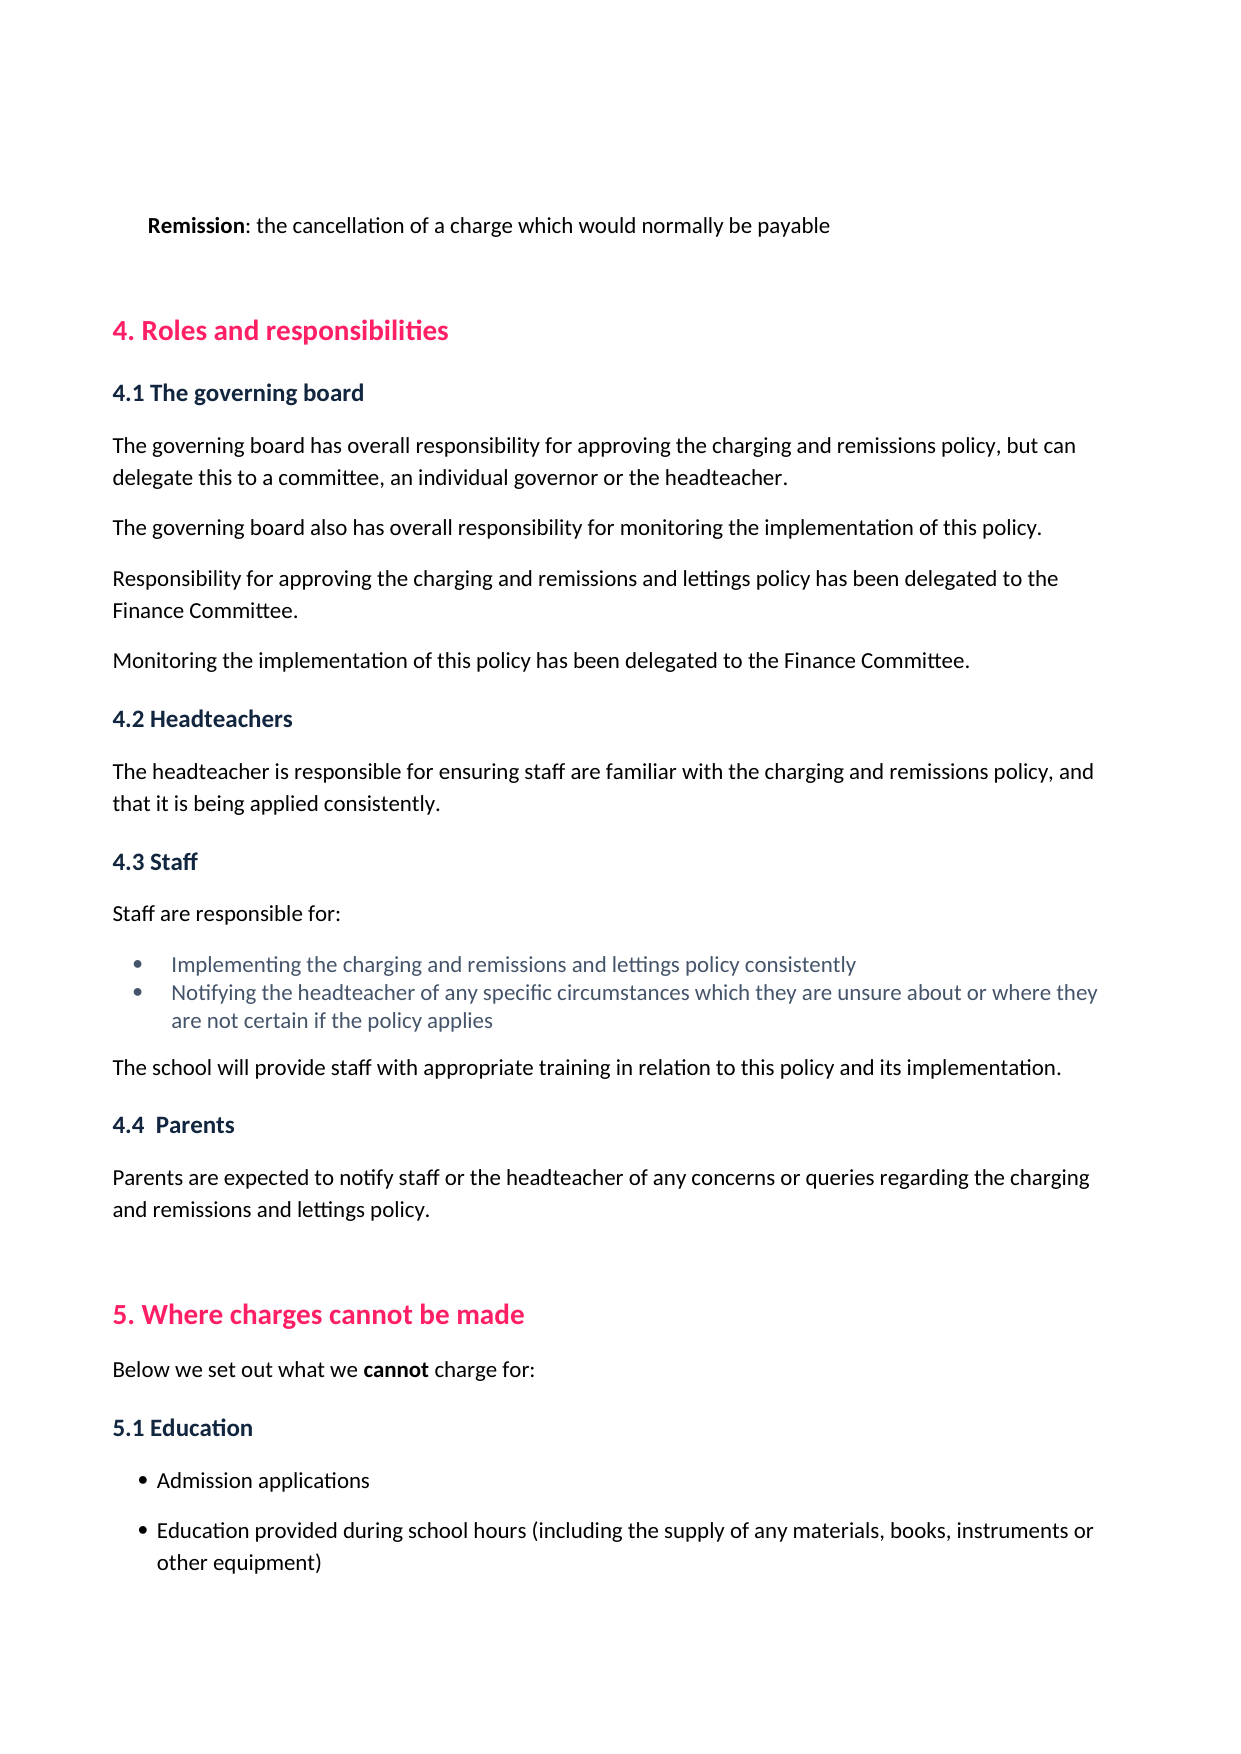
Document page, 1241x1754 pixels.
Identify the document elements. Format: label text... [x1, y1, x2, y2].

text Parents are expected to notify staff or the headteacher of any concerns or queries regarding the charging and remissions and lettings policy. [112, 1163, 1128, 1223]
text The governing board also has overall responsibility for monitoring the implementation of this policy. [112, 513, 1128, 542]
text Staff are responsible for: [112, 899, 1128, 927]
text Responsibility for approving the charging and remissions and lettings policy has been delegated to the Finance Committee. [112, 564, 1128, 624]
text 4.4 Parents [112, 1110, 1128, 1140]
text Remission: the cancellation of a charge which would normally be payable [148, 211, 1128, 239]
text Admission applications [139, 1466, 1128, 1494]
text 4.2 Headteachers [112, 703, 1128, 734]
text The headteacher is responsible for ensuring staff are familiar with the charging and remissions policy, and that it is being applied consistently. [112, 757, 1128, 817]
text 4.3 Staff [112, 846, 1128, 876]
text 4.1 The governing board [112, 377, 1128, 408]
text The governing board has overall responsibility for approving the charging and remissions policy, but can delegate this to a committee, an individual governor or the headteacher. [112, 431, 1128, 491]
text Below we set out what we cannot charge for: [112, 1356, 1128, 1384]
text The school will provide staff with appropriate training in relation to this policy and its implementation. [112, 1053, 1128, 1081]
list Notifying the headteacher of any specific circumstances which they are unsure about or where they are not certain if the policy applies [134, 978, 1128, 1034]
text 5.1 Education [112, 1412, 1128, 1443]
text Education provided during school hours (including the supply of any materials, books, instruments or other equipment) [139, 1517, 1128, 1577]
text 4. Roles and responsibilities [112, 312, 1128, 348]
list Implementing the charging and remissions and lettings policy consistently [134, 950, 1128, 978]
text 5. Where charges cannot be made [112, 1296, 1128, 1332]
text Monitoring the implementation of this policy has been delegated to the Finance Committee. [112, 647, 1128, 675]
